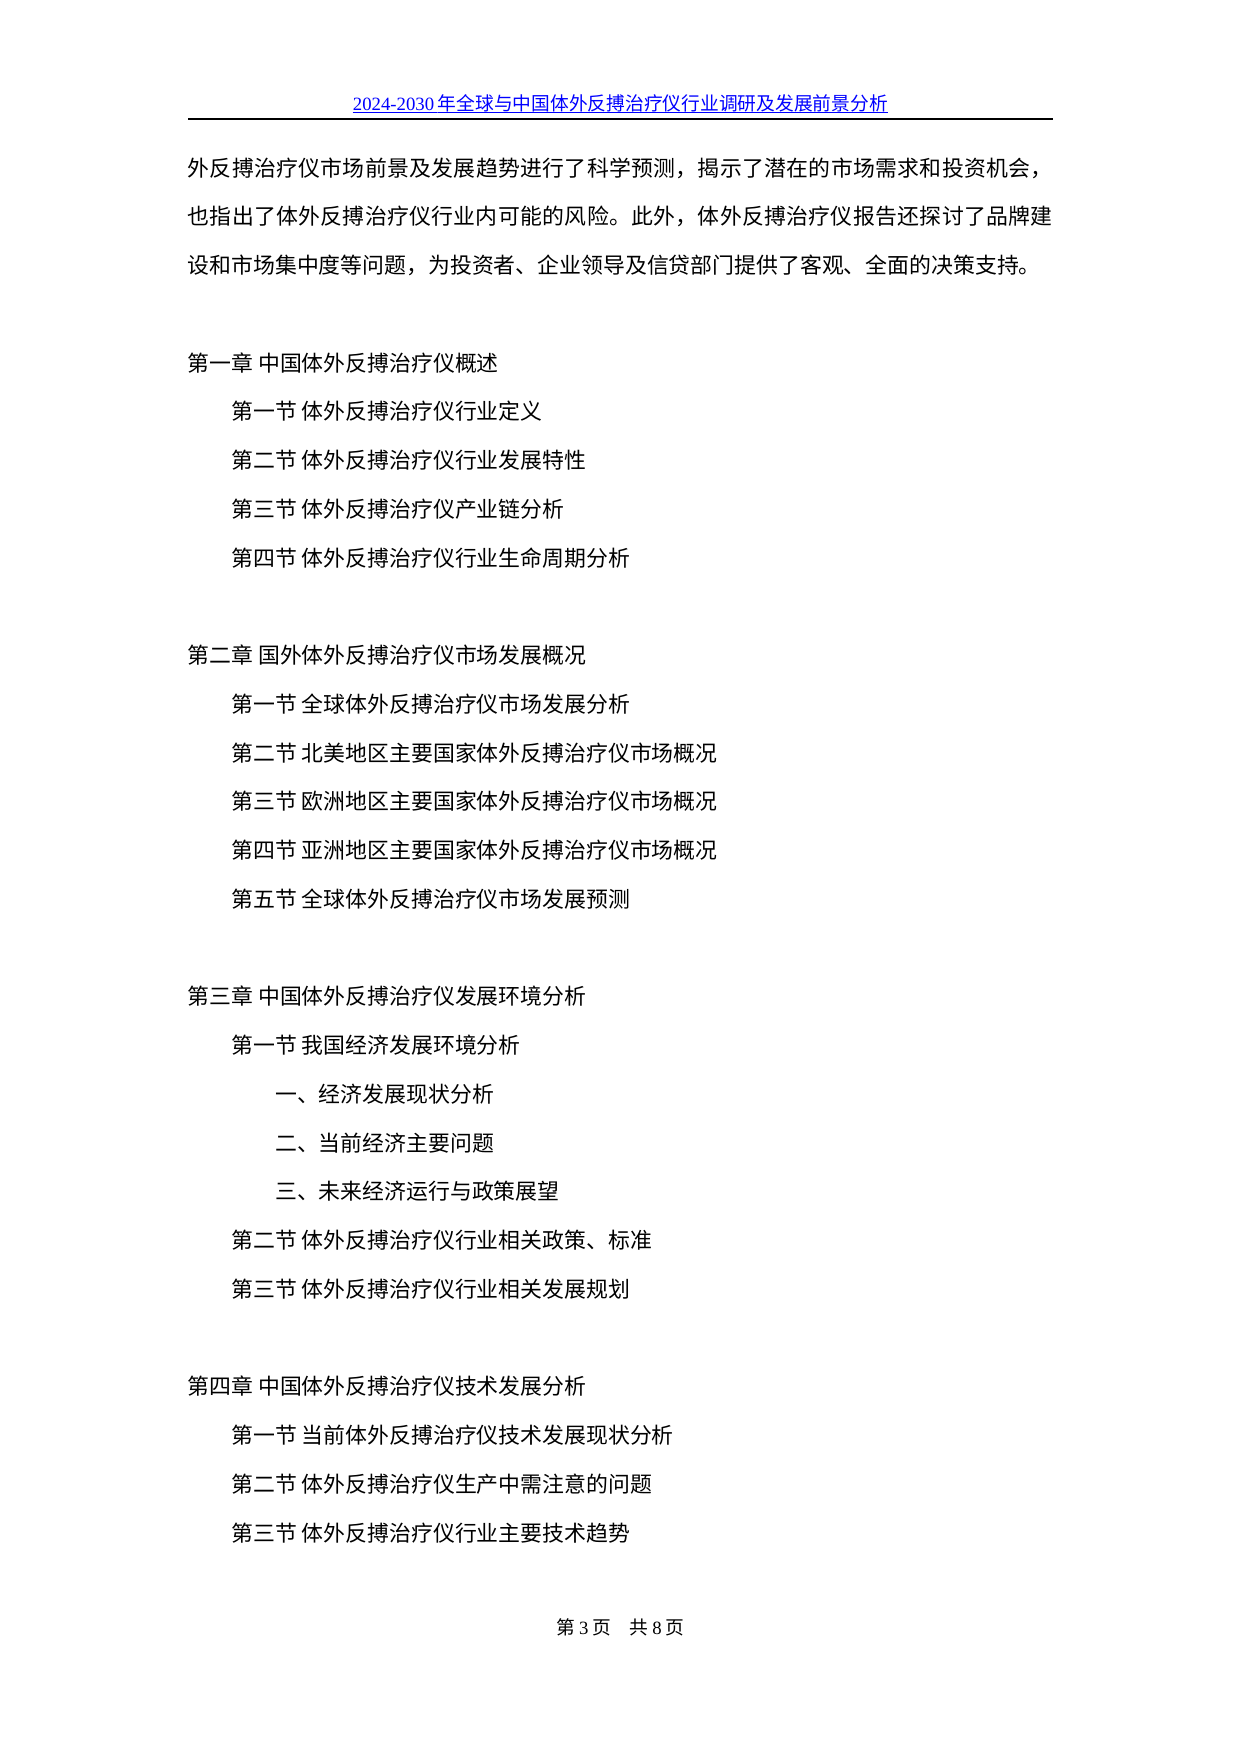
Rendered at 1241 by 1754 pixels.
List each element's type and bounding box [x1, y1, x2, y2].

text [187, 150, 1053, 1548]
